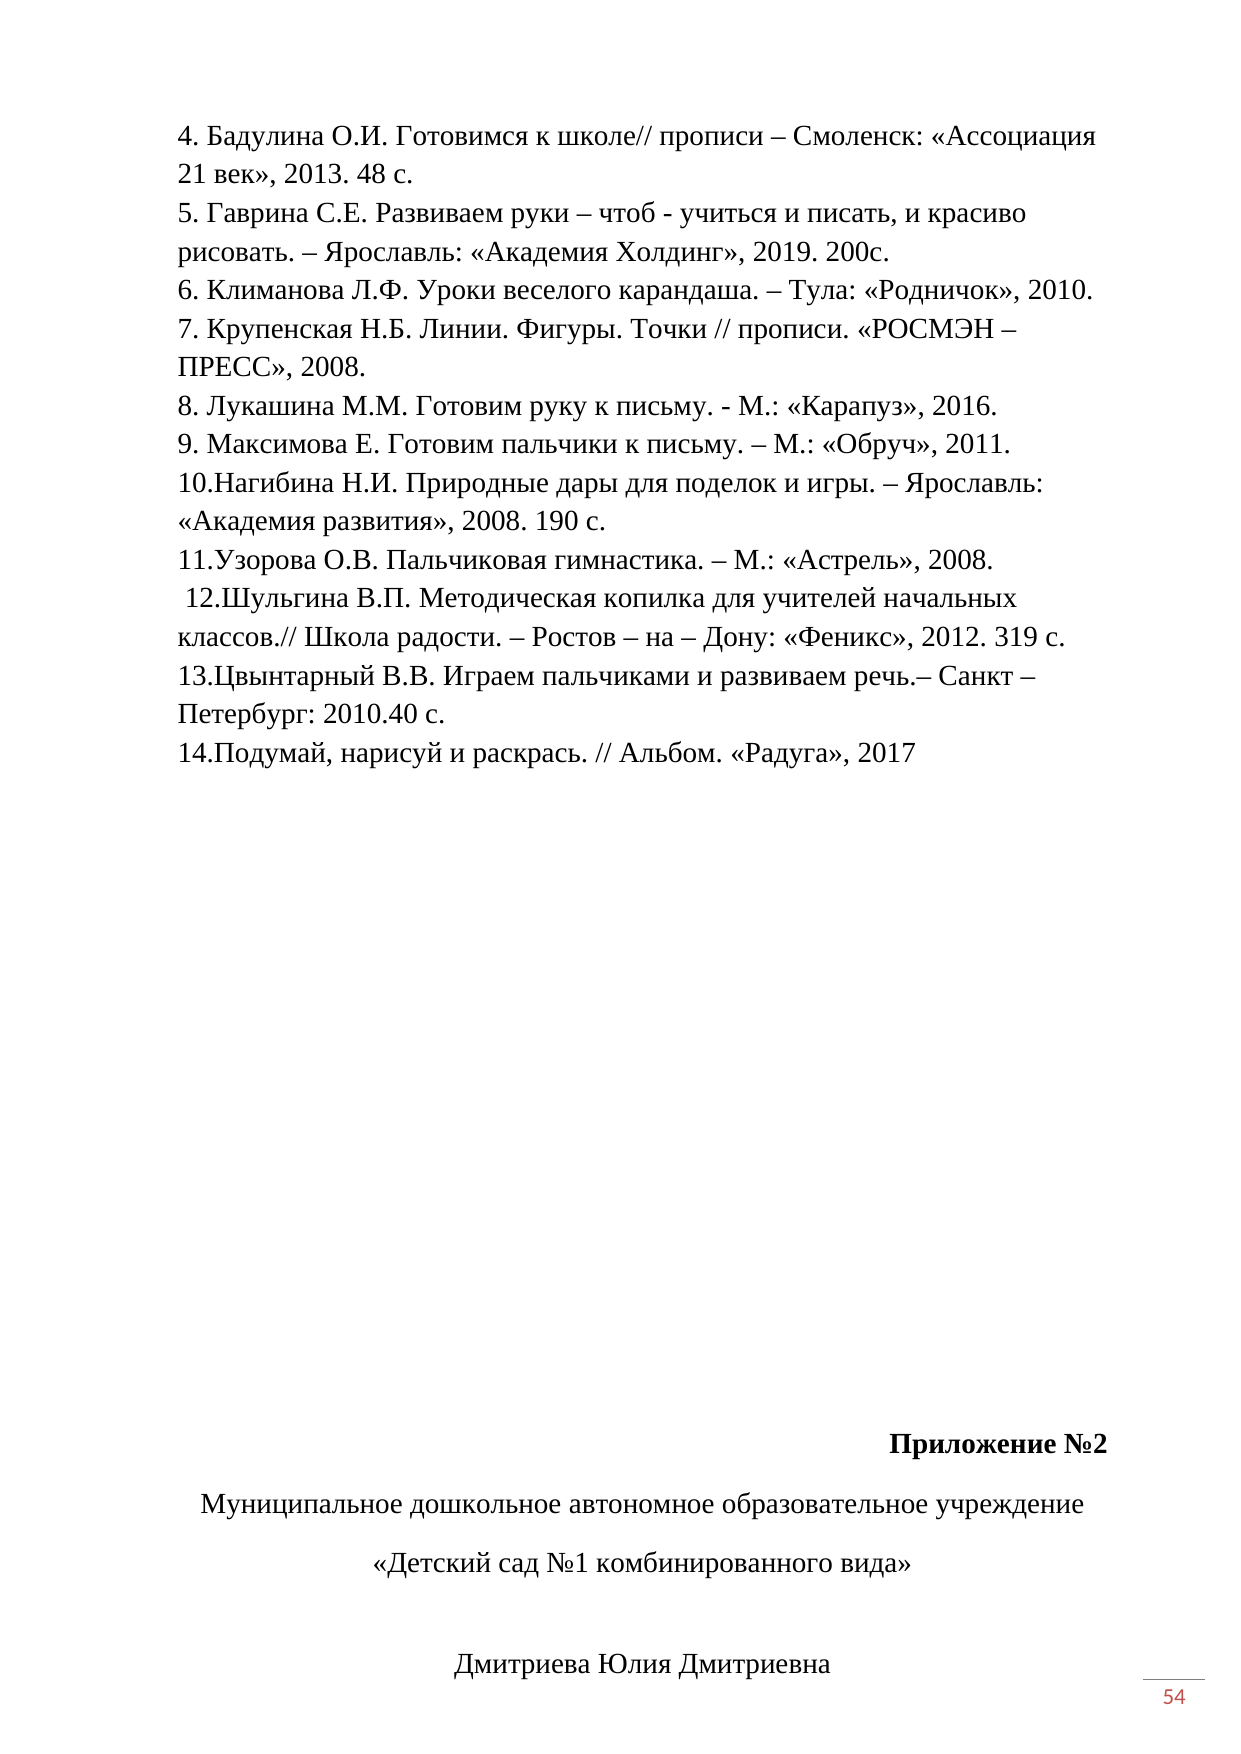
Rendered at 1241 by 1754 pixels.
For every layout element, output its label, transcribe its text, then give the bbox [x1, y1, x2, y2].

text 13.Цвынтарный В.В. Играем пальчиками и развиваем речь.– Санкт – Петербург: 2010.40 с. [177, 658, 1107, 730]
text Приложение №2 [177, 1426, 1107, 1460]
text 8. Лукашина М.М. Готовим руку к письму. - М.: «Карапуз», 2016. [177, 388, 1107, 421]
text 10.Нагибина Н.И. Природные дары для поделок и игры. – Ярославль: «Академия развития», 2008. 190 с. [177, 465, 1107, 537]
text Муниципальное дошкольное автономное образовательное учреждение [177, 1486, 1107, 1519]
text 12.Шульгина В.П. Методическая копилка для учителей начальных классов.// Школа радости. – Ростов – на – Дону: «Феникс», 2012. 319 с. [177, 581, 1107, 653]
text 4. Бадулина О.И. Готовимся к школе// прописи – Смоленск: «Ассоциация 21 век», 2013. 48 с. [177, 118, 1107, 190]
text «Детский сад №1 комбинированного вида» [177, 1545, 1107, 1579]
text 6. Климанова Л.Ф. Уроки веселого карандаша. – Тула: «Родничок», 2010. [177, 272, 1107, 306]
text 9. Максимова Е. Готовим пальчики к письму. – М.: «Обруч», 2011. [177, 426, 1107, 460]
text 7. Крупенская Н.Б. Линии. Фигуры. Точки // прописи. «РОСМЭН – ПРЕСС», 2008. [177, 311, 1107, 383]
text 11.Узорова О.В. Пальчиковая гимнастика. – М.: «Астрель», 2008. [177, 542, 1107, 576]
text 5. Гаврина С.Е. Развиваем руки – чтоб - учиться и писать, и красиво рисовать. – Ярославль: «Академия Холдинг», 2019. 200с. [177, 195, 1107, 267]
text 14.Подумай, нарисуй и раскрась. // Альбом. «Радуга», 2017 [177, 735, 1107, 768]
